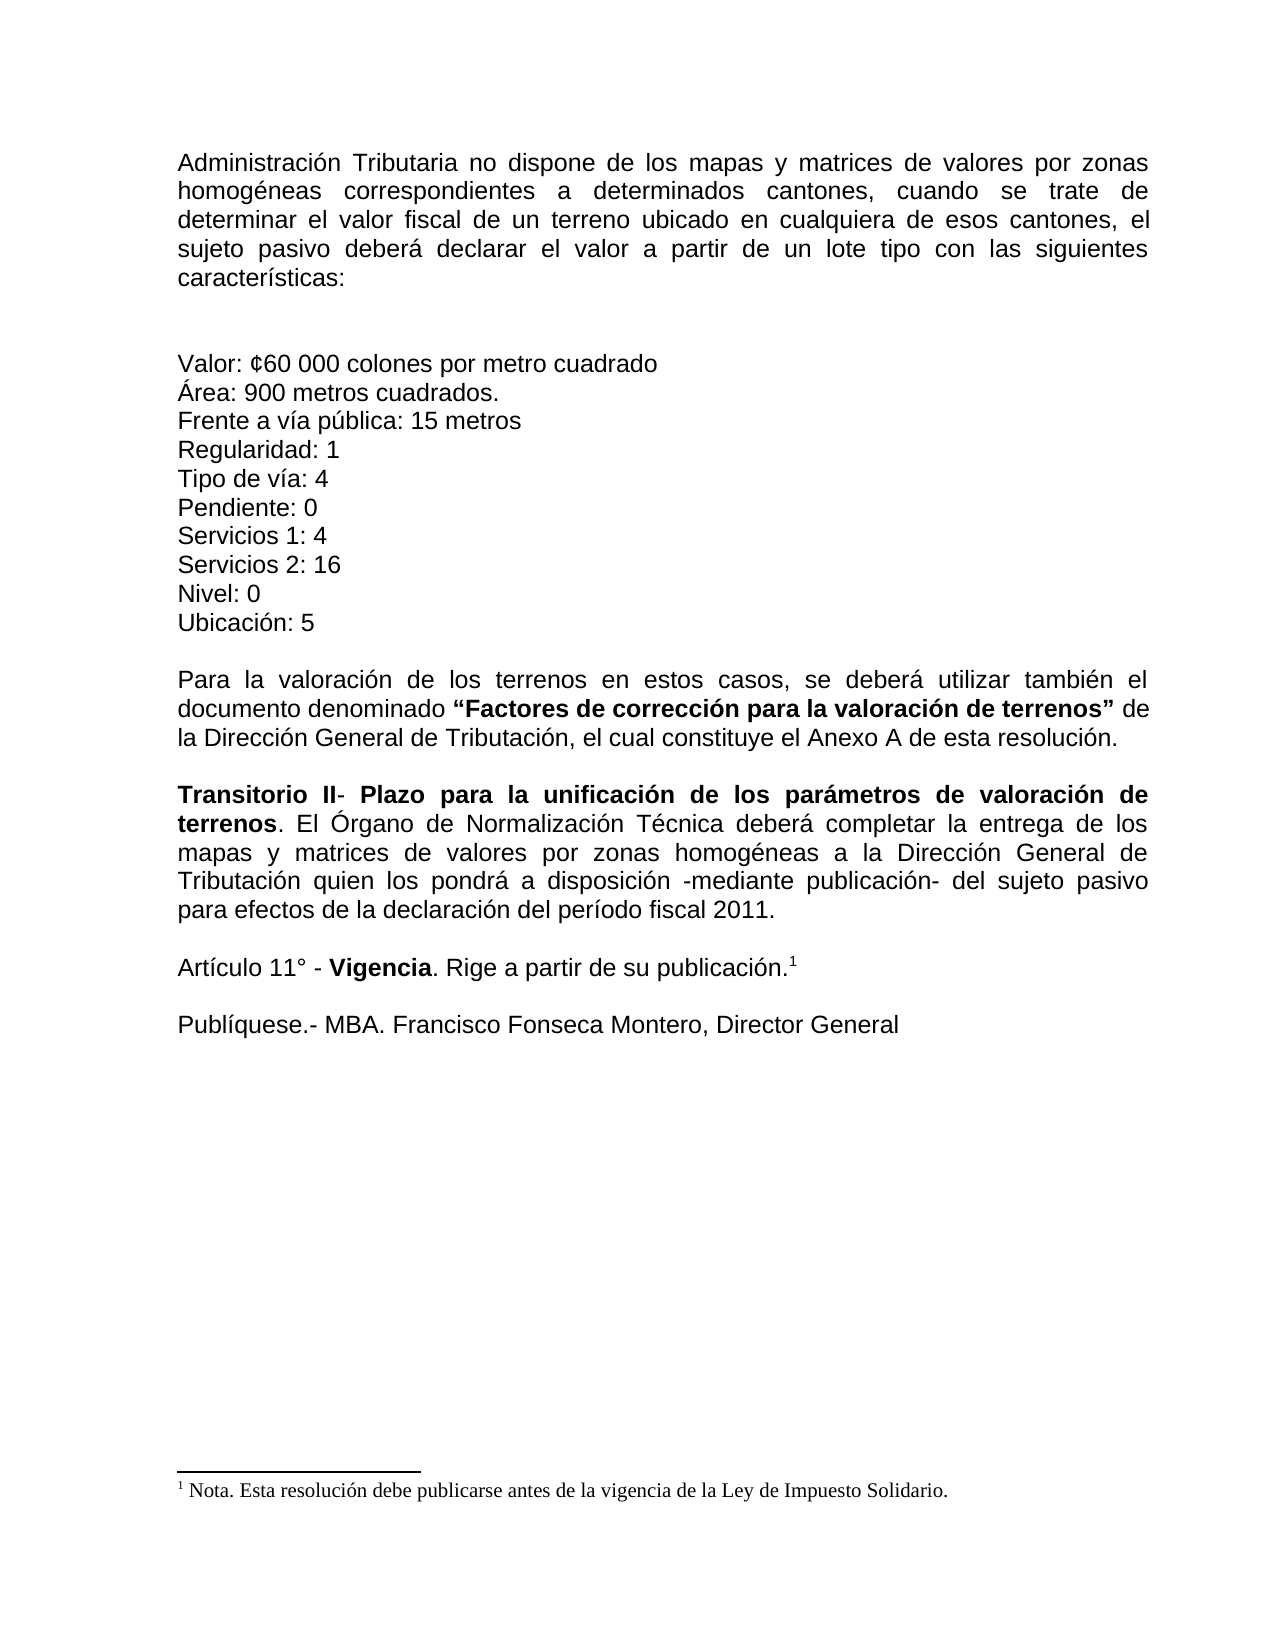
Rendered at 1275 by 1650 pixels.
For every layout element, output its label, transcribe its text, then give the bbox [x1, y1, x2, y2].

text Regularidad: 1 [177, 435, 1150, 464]
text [177, 148, 1150, 291]
text Servicios 1: 4 [177, 521, 1150, 550]
text Transitorio II- Plazo para la unificación de los parámetros de valoración de terrenos. El Órgano de Normalización Técnica deberá completar la entrega de los mapas y matrices de valores por zonas homogéneas a la Dirección General de Tributación quien los pondrá a disposición -mediante publicación- del sujeto pasivo para efectos de la declaración del período fiscal 2011. [177, 780, 1150, 924]
text Pendiente: 0 [177, 493, 1150, 521]
text Valor: ¢60 000 colones por metro cuadrado [177, 349, 1150, 378]
text Artículo 11° - Vigencia. Rige a partir de su publicación. [177, 953, 1150, 981]
text Para la valoración de los terrenos en estos casos, se deberá utilizar también el documento denominado “Factores de corrección para la valoración de terrenos” de la Dirección General de Tributación, el cual constituye el Anexo A de esta resolución. [177, 665, 1150, 751]
text Frente a vía pública: 15 metros [177, 406, 1150, 435]
text Nivel: 0 [177, 579, 1150, 608]
text Servicios 2: 16 [177, 550, 1150, 579]
text Tipo de vía: 4 [177, 464, 1150, 493]
text Publíquese.- MBA. Francisco Fonseca Montero, Director General [177, 1010, 1150, 1039]
text Ubicación: 5 [177, 608, 1150, 636]
text Área: 900 metros cuadrados. [177, 378, 1150, 406]
